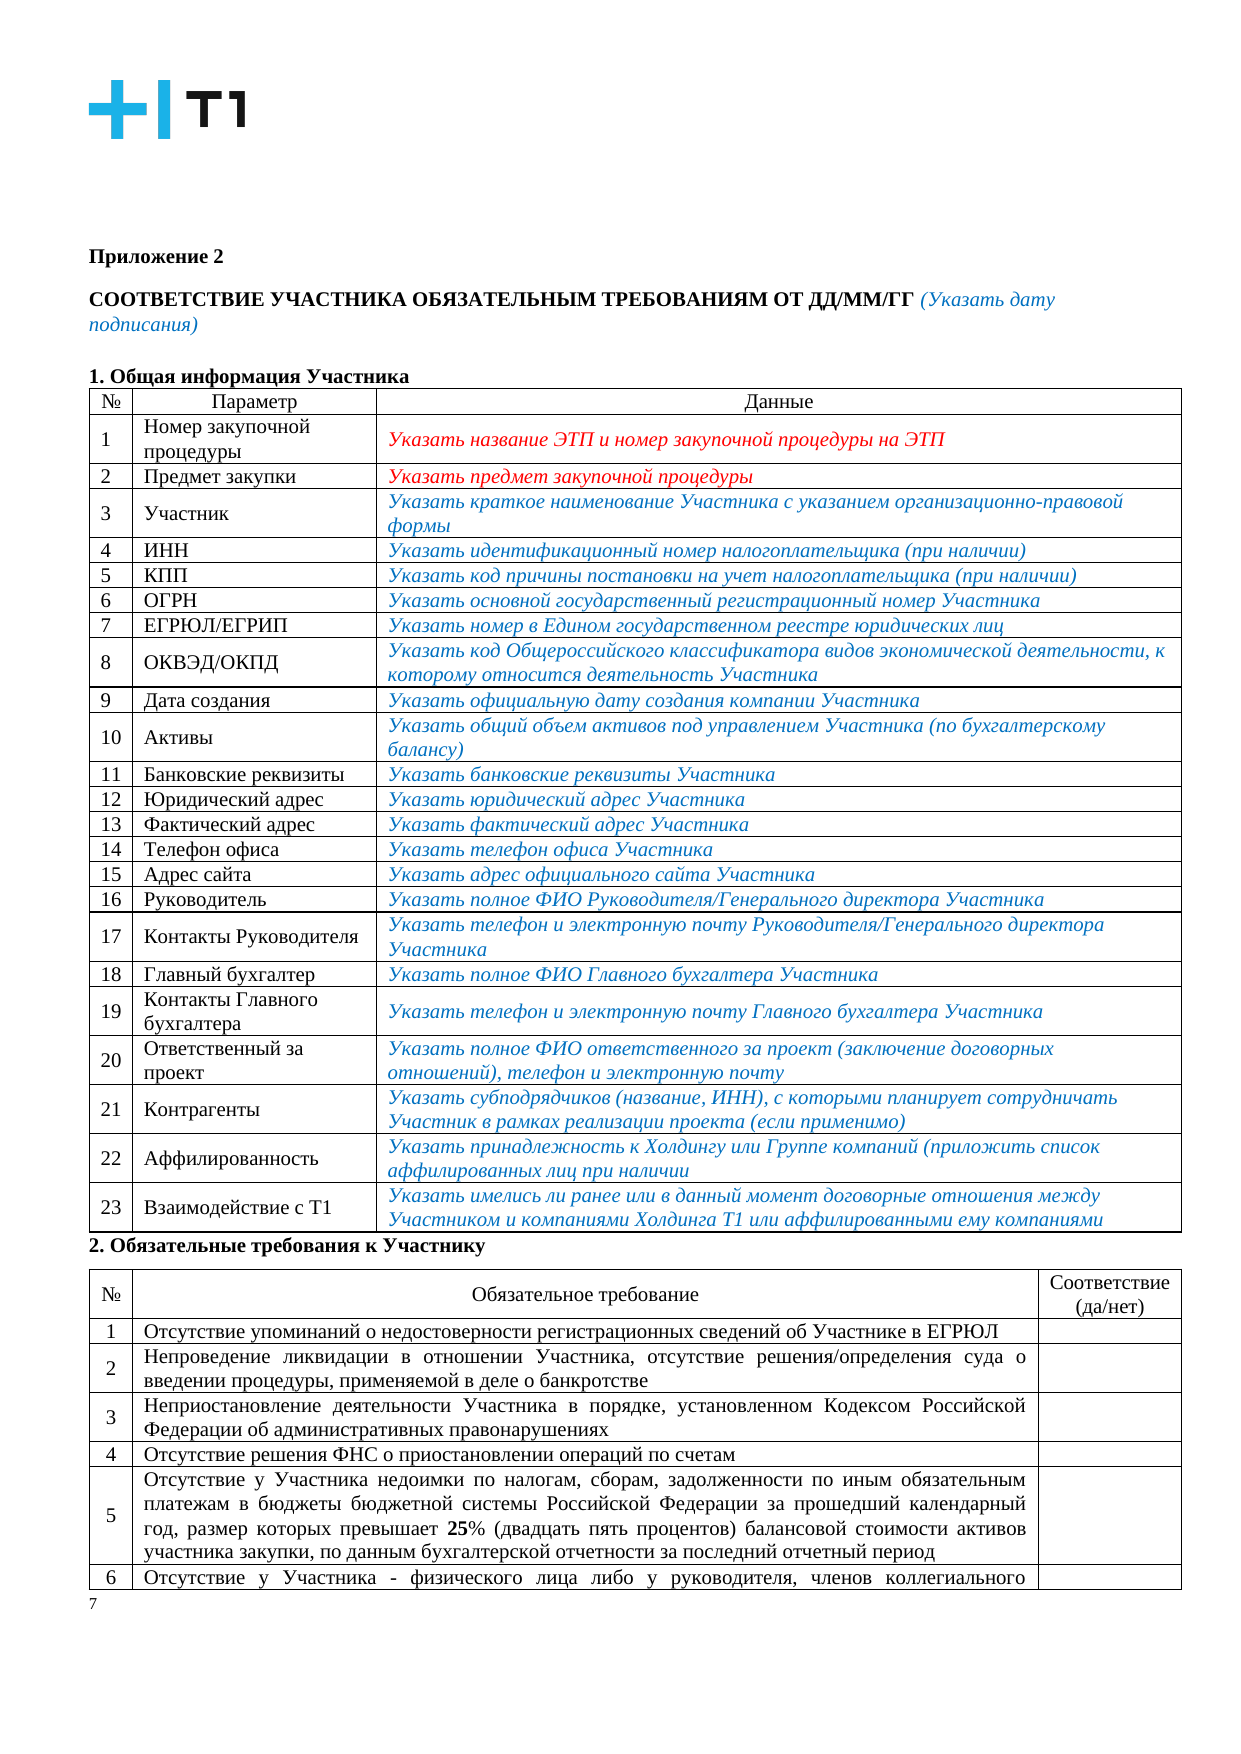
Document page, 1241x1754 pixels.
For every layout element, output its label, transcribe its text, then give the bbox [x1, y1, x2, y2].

table_cell Номер закупочной процедуры [133, 415, 376, 463]
table_cell Активы [133, 713, 376, 761]
table_cell Участник [133, 489, 376, 537]
table_cell Указать полное ФИО Главного бухгалтера Участника [377, 962, 1181, 986]
table_cell Предмет закупки [133, 464, 376, 488]
table_cell ОКВЭД/ОКПД [133, 638, 376, 686]
table_cell 6 [90, 588, 132, 612]
table_cell Контакты Главного бухгалтера [133, 987, 376, 1035]
table_cell Указать полное ФИО ответственного за проект (заключение договорных отношений), телефон и электронную почту [377, 1036, 1181, 1084]
table_header № [90, 1270, 132, 1318]
table_cell Отсутствие упоминаний о недостоверности регистрационных сведений об Участнике в ЕГРЮЛ [133, 1319, 1038, 1343]
table_cell 5 [90, 563, 132, 587]
table_cell 1 [90, 415, 132, 463]
table_header Данные [377, 389, 1181, 413]
table_header Соответствие (да/нет) [1039, 1270, 1181, 1318]
table_cell Указать фактический адрес Участника [377, 812, 1181, 836]
table_cell Ответственный за проект [133, 1036, 376, 1084]
table_cell 20 [90, 1036, 132, 1084]
table_cell ОГРН [133, 588, 376, 612]
table_cell 2 [90, 1344, 132, 1392]
table_cell Неприостановление деятельности Участника в порядке, установленном Кодексом Российской Федерации об административных правонарушениях [133, 1393, 1038, 1441]
table_cell Указать адрес официального сайта Участника [377, 862, 1181, 886]
table_cell Телефон офиса [133, 837, 376, 861]
table_cell ИНН [133, 538, 376, 562]
table_cell [1039, 1393, 1181, 1441]
text Приложение 2 [89, 244, 1152, 268]
table_cell Контрагенты [133, 1085, 376, 1133]
table_cell Фактический адрес [133, 812, 376, 836]
table_cell 9 [90, 688, 132, 712]
table_cell Главный бухгалтер [133, 962, 376, 986]
table_cell [1039, 1565, 1181, 1589]
table_header Обязательное требование [133, 1270, 1038, 1318]
table_cell [1039, 1344, 1181, 1392]
table_cell 13 [90, 812, 132, 836]
table_cell Контакты Руководителя [133, 913, 376, 961]
table_cell Указать имелись ли ранее или в данный момент договорные отношения между Участником и компаниями Холдинга Т1 или аффилированными ему компаниями [377, 1183, 1181, 1231]
table_cell 12 [90, 787, 132, 811]
table_cell Указать телефон офиса Участника [377, 837, 1181, 861]
table_cell 11 [90, 762, 132, 786]
table_header Параметр [133, 389, 376, 413]
table_cell 15 [90, 862, 132, 886]
table_cell Дата создания [133, 688, 376, 712]
table_cell 8 [90, 638, 132, 686]
table_cell Указать полное ФИО Руководителя/Генерального директора Участника [377, 887, 1181, 911]
table_cell Указать код причины постановки на учет налогоплательщика (при наличии) [377, 563, 1181, 587]
table_cell 4 [90, 1442, 132, 1466]
table_cell Указать принадлежность к Холдингу или Группе компаний (приложить список аффилированных лиц при наличии [377, 1134, 1181, 1182]
table_cell 6 [90, 1565, 132, 1589]
table_cell 18 [90, 962, 132, 986]
table_cell Указать название ЭТП и номер закупочной процедуры на ЭТП [377, 415, 1181, 463]
table_cell Указать банковские реквизиты Участника [377, 762, 1181, 786]
table_cell Адрес сайта [133, 862, 376, 886]
table_cell [1039, 1442, 1181, 1466]
table_cell Указать телефон и электронную почту Главного бухгалтера Участника [377, 987, 1181, 1035]
table_cell Указать краткое наименование Участника с указанием организационно-правовой формы [377, 489, 1181, 537]
table_cell Указать общий объем активов под управлением Участника (по бухгалтерскому балансу) [377, 713, 1181, 761]
table_header № [90, 389, 132, 413]
table_cell 4 [90, 538, 132, 562]
table_cell 22 [90, 1134, 132, 1182]
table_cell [133, 1565, 1038, 1589]
table_cell 5 [90, 1467, 132, 1563]
table_cell Юридический адрес [133, 787, 376, 811]
table_cell 17 [90, 913, 132, 961]
table_cell Указать идентификационный номер налогоплательщика (при наличии) [377, 538, 1181, 562]
table_cell Указать официальную дату создания компании Участника [377, 688, 1181, 712]
table_cell Отсутствие у Участника недоимки по налогам, сборам, задолженности по иным обязательным платежам в бюджеты бюджетной системы Российской Федерации за прошедший календарный год, размер которых превышает 25% (двадцать пять процентов) балансовой стоимости активов участника закупки, по данным бухгалтерской отчетности за последний отчетный период [133, 1467, 1038, 1563]
table_cell Указать основной государственный регистрационный номер Участника [377, 588, 1181, 612]
table_cell Указать предмет закупочной процедуры [377, 464, 1181, 488]
table_cell 10 [90, 713, 132, 761]
table_cell Указать юридический адрес Участника [377, 787, 1181, 811]
table_cell Взаимодействие с Т1 [133, 1183, 376, 1231]
table_cell 21 [90, 1085, 132, 1133]
table_cell 2 [90, 464, 132, 488]
picture [88, 80, 245, 139]
table_cell 3 [90, 489, 132, 537]
table_cell [1039, 1319, 1181, 1343]
table_cell КПП [133, 563, 376, 587]
table_cell 3 [90, 1393, 132, 1441]
table_cell Аффилированность [133, 1134, 376, 1182]
table_cell 16 [90, 887, 132, 911]
text СООТВЕТСТВИЕ УЧАСТНИКА ОБЯЗАТЕЛЬНЫМ ТРЕБОВАНИЯМ ОТ ДД/ММ/ГГ (Указать дату подписания) [89, 286, 1152, 336]
table_cell 14 [90, 837, 132, 861]
table_cell ЕГРЮЛ/ЕГРИП [133, 613, 376, 637]
table_cell Указать субподрядчиков (название, ИНН), с которыми планирует сотрудничать Участник в рамках реализации проекта (если применимо) [377, 1085, 1181, 1133]
table_cell Указать код Общероссийского классификатора видов экономической деятельности, к которому относится деятельность Участника [377, 638, 1181, 686]
table_cell Банковские реквизиты [133, 762, 376, 786]
table_cell [1039, 1467, 1181, 1563]
table_cell 1 [90, 1319, 132, 1343]
table_cell 7 [90, 613, 132, 637]
table_cell Указать номер в Едином государственном реестре юридических лиц [377, 613, 1181, 637]
table_cell 23 [90, 1183, 132, 1231]
table_cell 19 [90, 987, 132, 1035]
table_cell Непроведение ликвидации в отношении Участника, отсутствие решения/определения суда о введении процедуры, применяемой в деле о банкротстве [133, 1344, 1038, 1392]
table_cell Отсутствие решения ФНС о приостановлении операций по счетам [133, 1442, 1038, 1466]
table_cell Руководитель [133, 887, 376, 911]
table_cell Указать телефон и электронную почту Руководителя/Генерального директора Участника [377, 913, 1181, 961]
list Обязательные требования к Участнику [89, 1233, 1152, 1257]
list Общая информация Участника [89, 364, 1152, 388]
